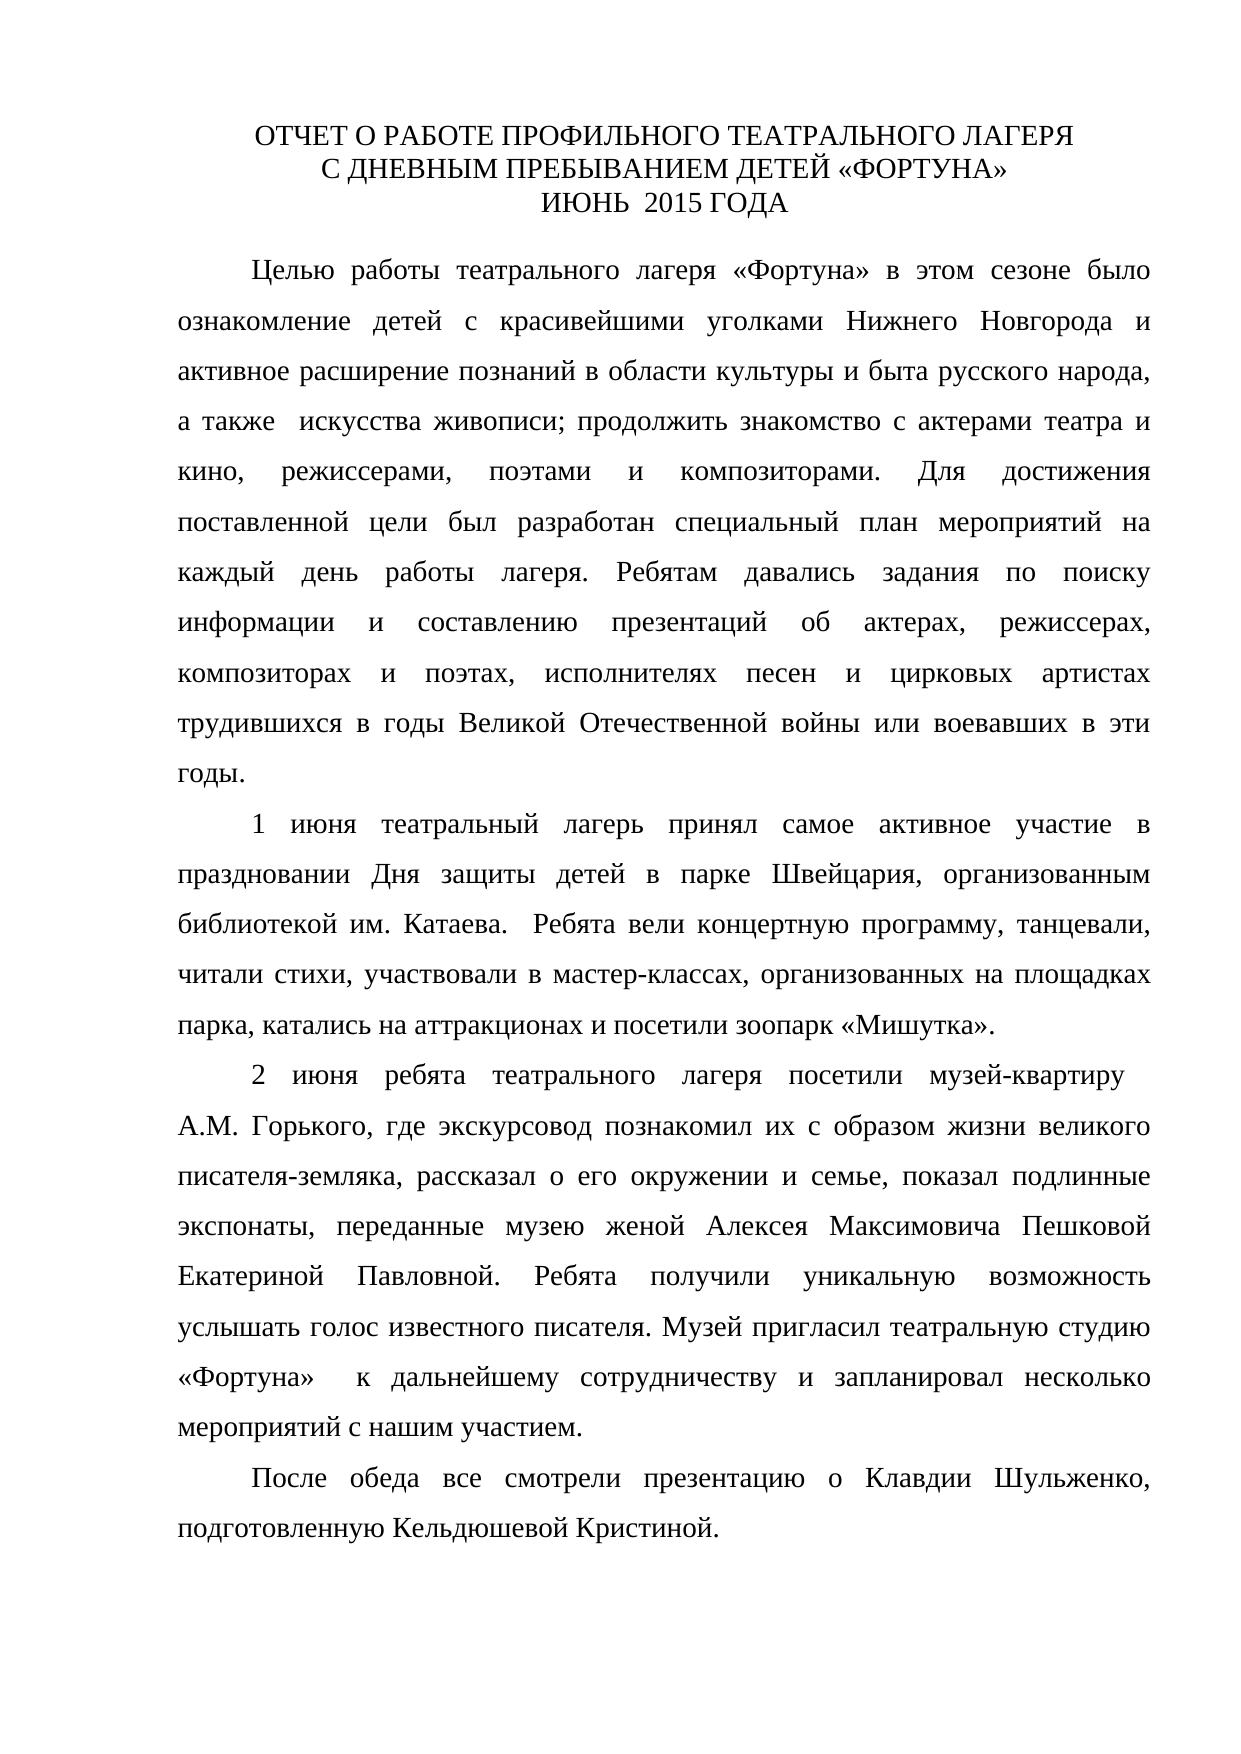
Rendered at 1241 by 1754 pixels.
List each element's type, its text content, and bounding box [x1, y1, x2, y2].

text ИЮНЬ 2015 ГОДА [177, 185, 1152, 219]
text ОТЧЕТ О РАБОТЕ ПРОФИЛЬНОГО ТЕАТРАЛЬНОГО ЛАГЕРЯ [177, 118, 1152, 152]
text 1 июня театральный лагерь принял самое активное участие в праздновании Дня защиты детей в парке Швейцария, организованным библиотекой им. Катаева. Ребята вели концертную программу, танцевали, читали стихи, участвовали в мастер-классах, организованных на площадках парка, катались на аттракционах и посетили зоопарк «Мишутка». [177, 806, 1152, 1041]
text С ДНЕВНЫМ ПРЕБЫВАНИЕМ ДЕТЕЙ «ФОРТУНА» [177, 152, 1152, 185]
text 2 июня ребята театрального лагеря посетили музей-квартиру А.М. Горького, где экскурсовод познакомил их с образом жизни великого писателя-земляка, рассказал о его окружении и семье, показал подлинные экспонаты, переданные музею женой Алексея Максимовича Пешковой Екатериной Павловной. Ребята получили уникальную возможность услышать голос известного писателя. Музей пригласил театральную студию «Фортуна» к дальнейшему сотрудничеству и запланировал несколько мероприятий с нашим участием. [177, 1057, 1152, 1443]
text Целью работы театрального лагеря «Фортуна» в этом сезоне было ознакомление детей с красивейшими уголками Нижнего Новгорода и активное расширение познаний в области культуры и быта русского народа, а также искусства живописи; продолжить знакомство с актерами театра и кино, режиссерами, поэтами и композиторами. Для достижения поставленной цели был разработан специальный план мероприятий на каждый день работы лагеря. Ребятам давались задания по поиску информации и составлению презентаций об актерах, режиссерах, композиторах и поэтах, исполнителях песен и цирковых артистах трудившихся в годы Великой Отечественной войны или воевавших в эти годы. [177, 252, 1152, 789]
text После обеда все смотрели презентацию о Клавдии Шульженко, подготовленную Кельдюшевой Кристиной. [177, 1460, 1152, 1544]
